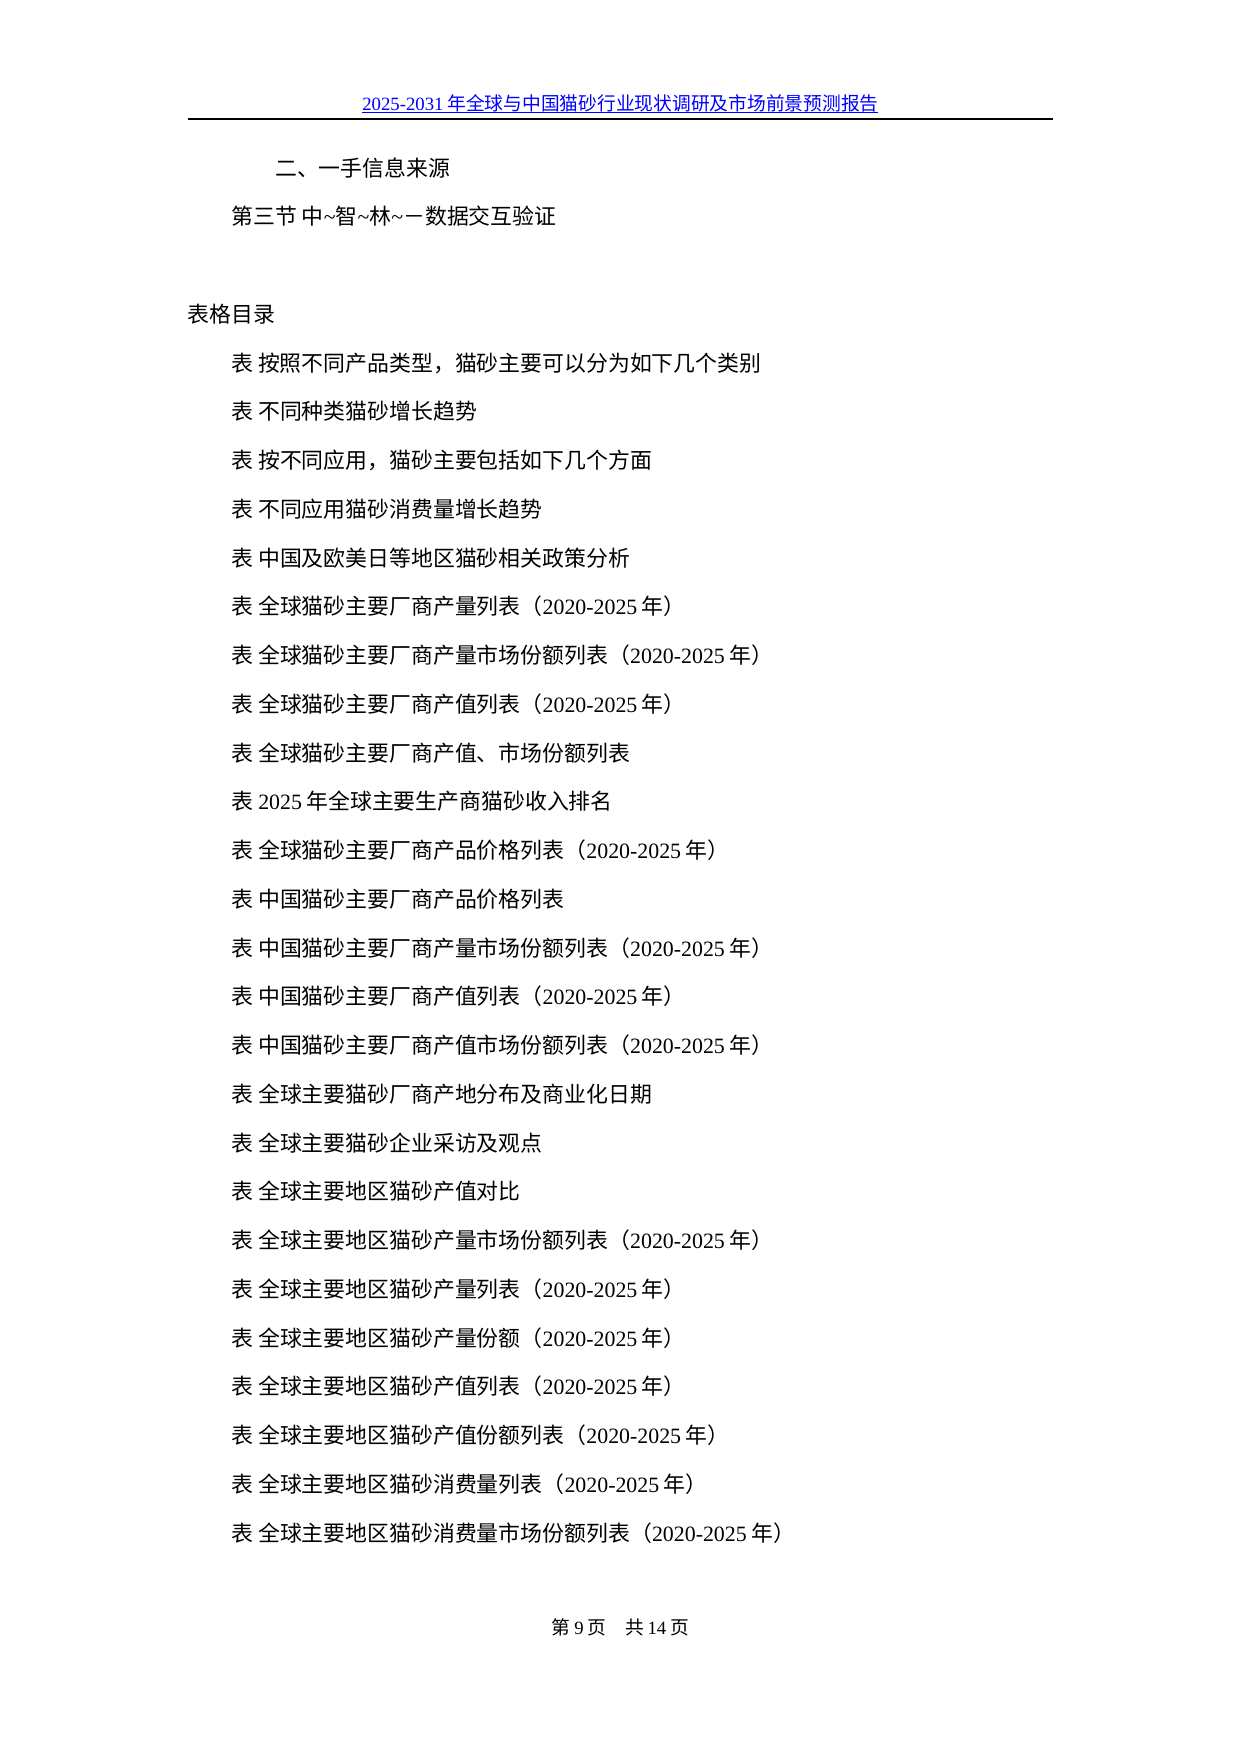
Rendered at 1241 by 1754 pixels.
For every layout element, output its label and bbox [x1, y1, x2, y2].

text [187, 150, 1053, 1548]
